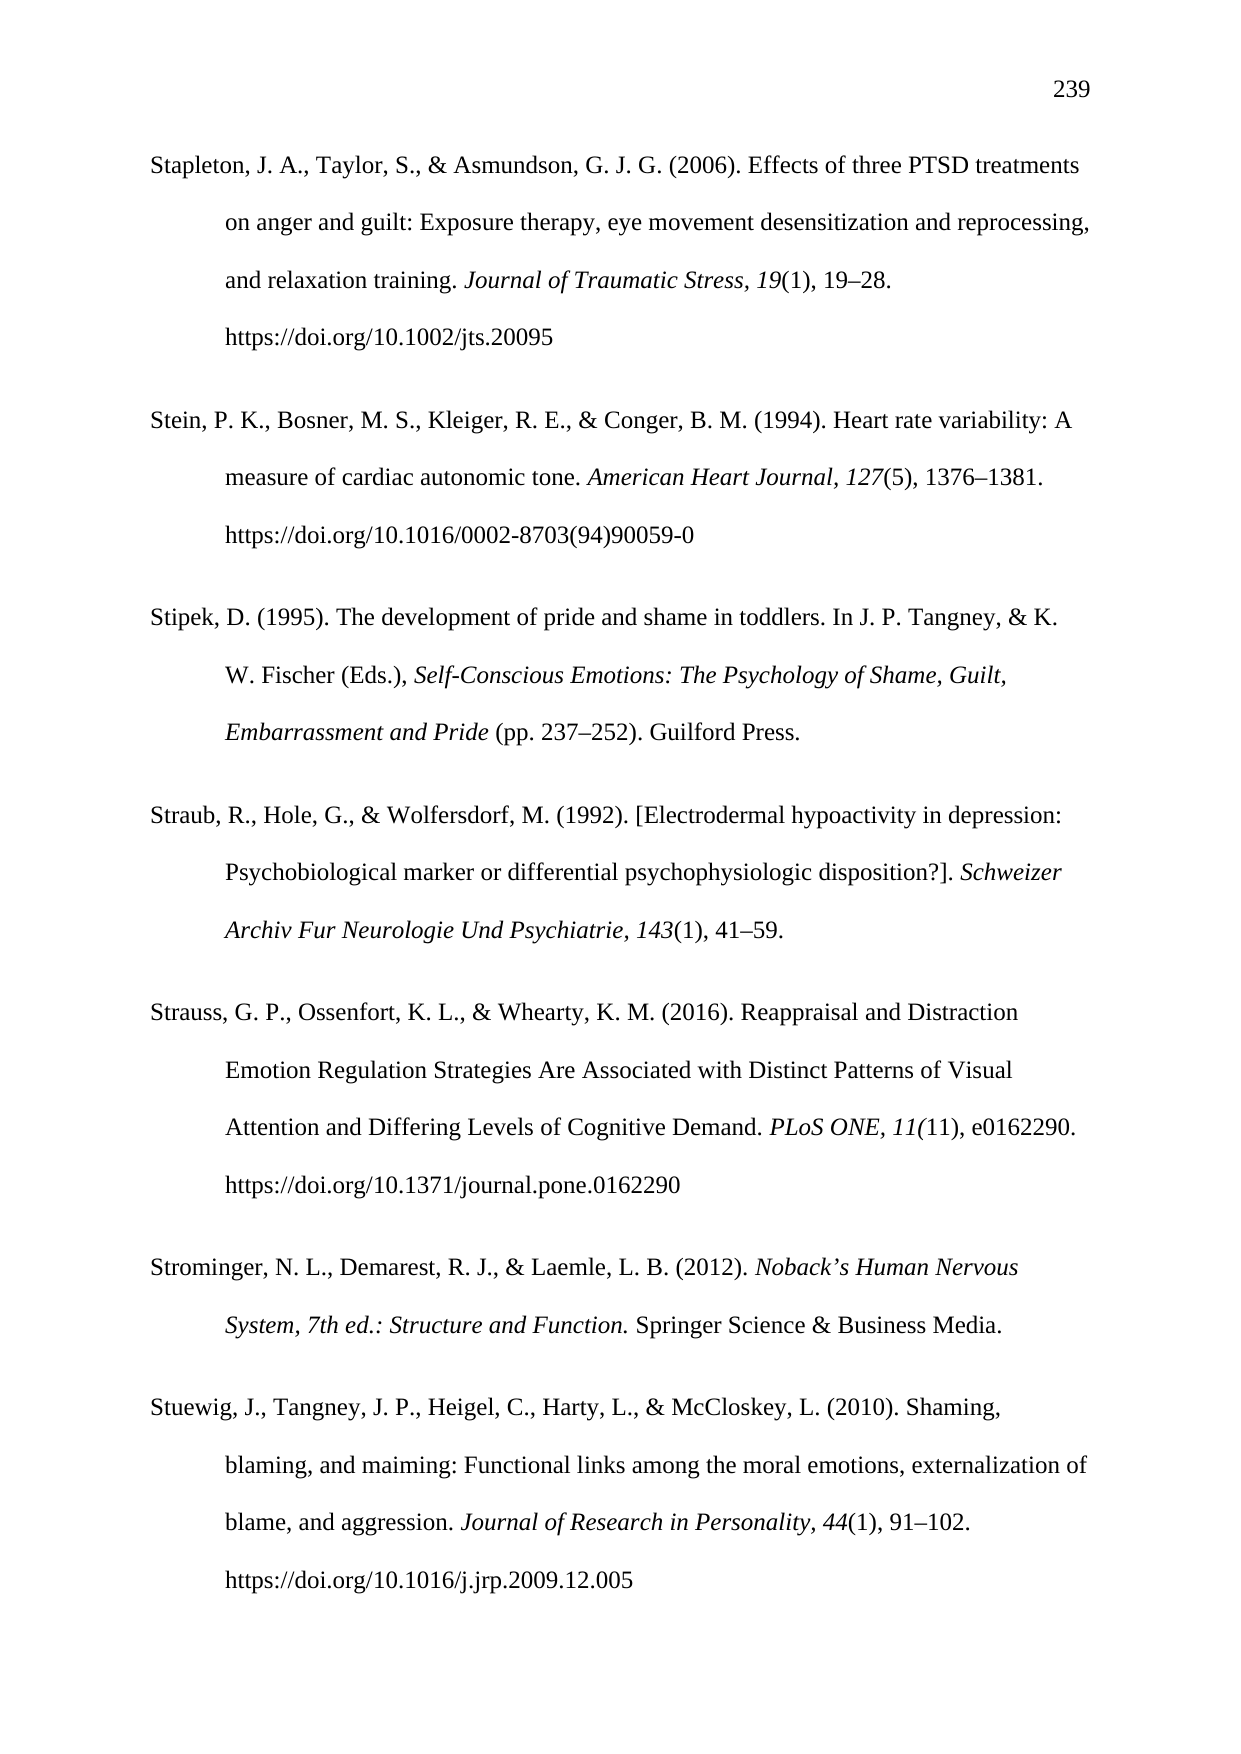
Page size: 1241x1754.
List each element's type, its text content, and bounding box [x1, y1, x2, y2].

text Stipek, D. (1995). The development of pride and shame in toddlers. In J. P. Tangney, & K. W. Fischer (Eds.), Self-Conscious Emotions: The Psychology of Shame, Guilt, Embarrassment and Pride (pp. 237–252). Guilford Press. [150, 602, 1090, 746]
text Stein, P. K., Bosner, M. S., Kleiger, R. E., & Conger, B. M. (1994). Heart rate variability: A measure of cardiac autonomic tone. American Heart Journal, 127(5), 1376–1381. https://doi.org/10.1016/0002-8703(94)90059-0 [150, 405, 1090, 549]
text Straub, R., Hole, G., & Wolfersdorf, M. (1992). [Electrodermal hypoactivity in depression: Psychobiological marker or differential psychophysiologic disposition?]. Schweizer Archiv Fur Neurologie Und Psychiatrie, 143(1), 41–59. [150, 800, 1090, 944]
text Strauss, G. P., Ossenfort, K. L., & Whearty, K. M. (2016). Reappraisal and Distraction Emotion Regulation Strategies Are Associated with Distinct Patterns of Visual Attention and Differing Levels of Cognitive Demand. PLoS ONE, 11(11), e0162290. https://doi.org/10.1371/journal.pone.0162290 [150, 997, 1090, 1199]
text Stapleton, J. A., Taylor, S., & Asmundson, G. J. G. (2006). Effects of three PTSD treatments on anger and guilt: Exposure therapy, eye movement desensitization and reprocessing, and relaxation training. Journal of Traumatic Stress, 19(1), 19–28. https://doi.org/10.1002/jts.20095 [150, 150, 1090, 351]
text Stuewig, J., Tangney, J. P., Heigel, C., Harty, L., & McCloskey, L. (2010). Shaming, blaming, and maiming: Functional links among the moral emotions, externalization of blame, and aggression. Journal of Research in Personality, 44(1), 91–102. https://doi.org/10.1016/j.jrp.2009.12.005 [150, 1392, 1090, 1594]
text Strominger, N. L., Demarest, R. J., & Laemle, L. B. (2012). Noback’s Human Nervous System, 7th ed.: Structure and Function. Springer Science & Business Media. [150, 1252, 1090, 1339]
